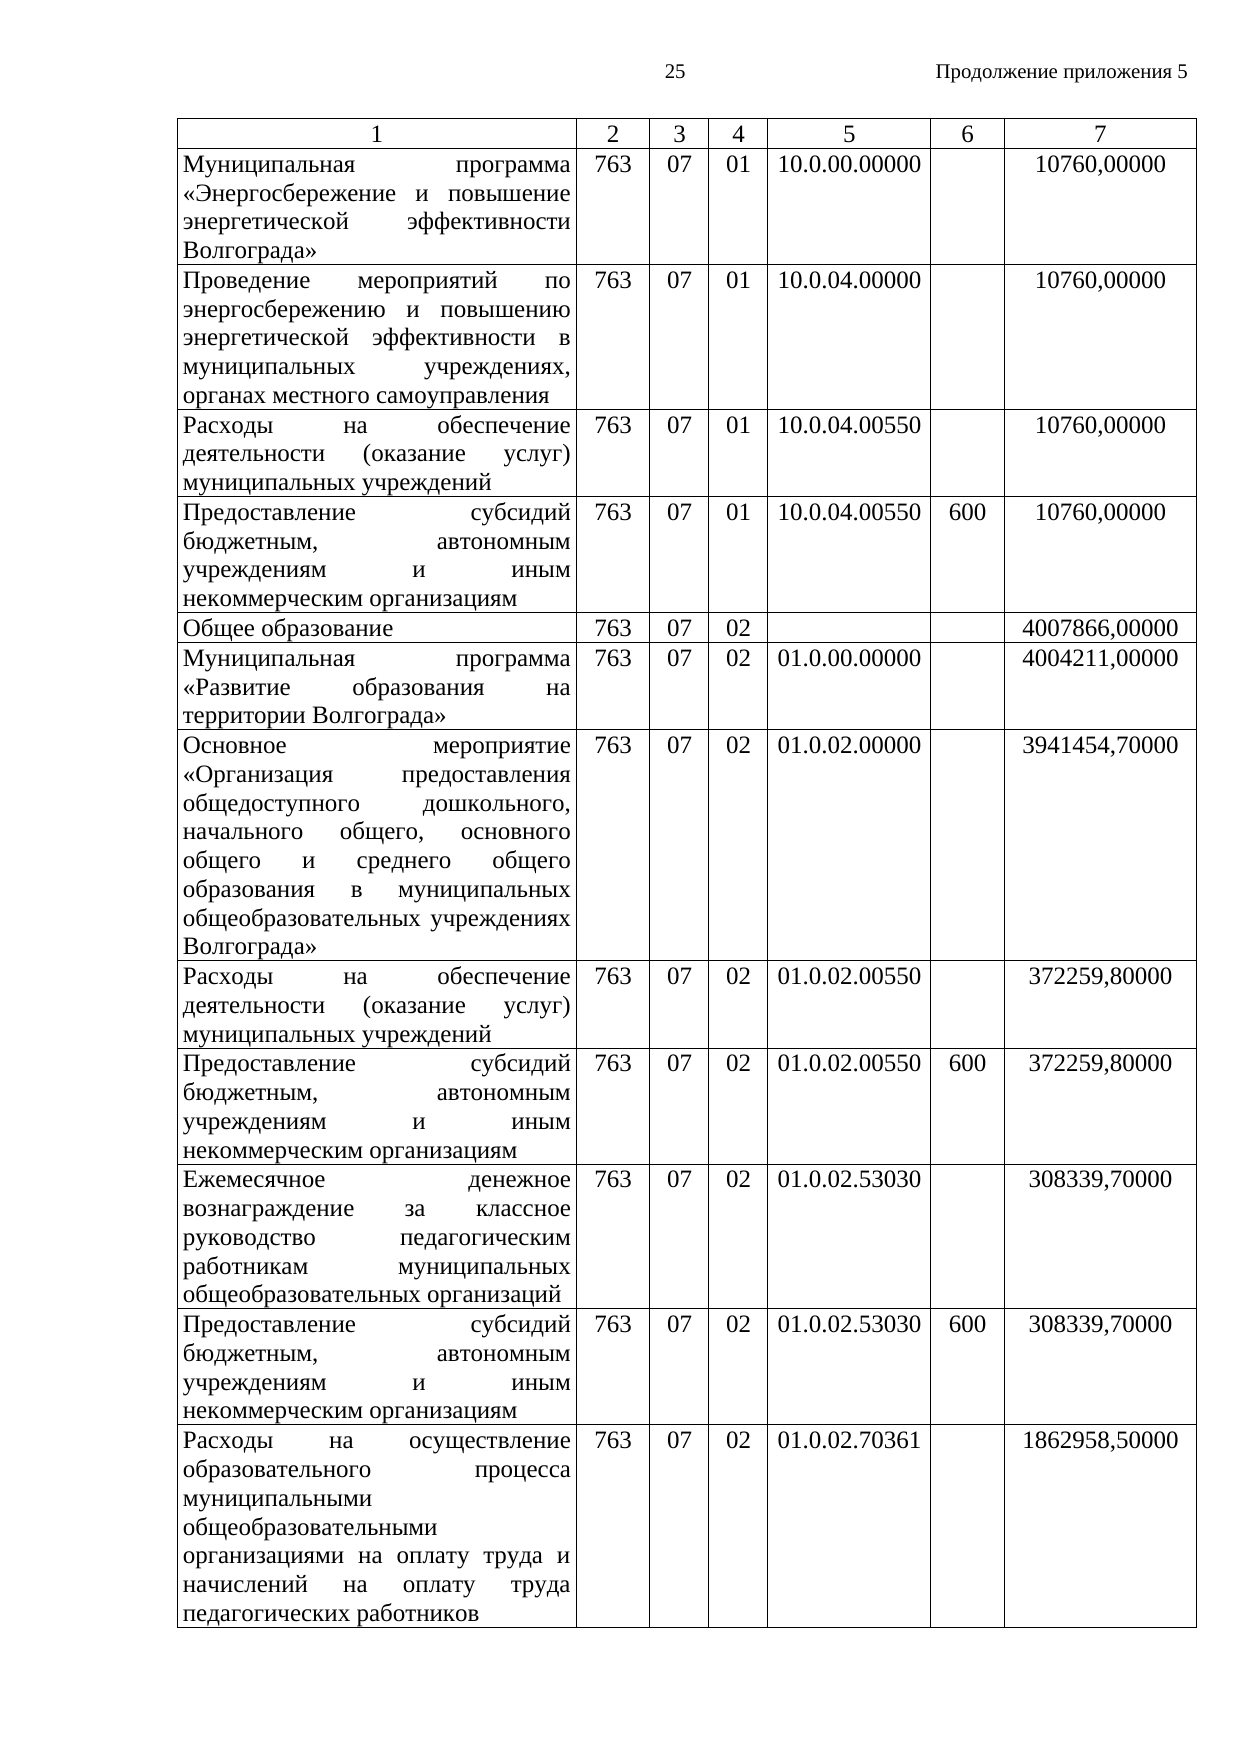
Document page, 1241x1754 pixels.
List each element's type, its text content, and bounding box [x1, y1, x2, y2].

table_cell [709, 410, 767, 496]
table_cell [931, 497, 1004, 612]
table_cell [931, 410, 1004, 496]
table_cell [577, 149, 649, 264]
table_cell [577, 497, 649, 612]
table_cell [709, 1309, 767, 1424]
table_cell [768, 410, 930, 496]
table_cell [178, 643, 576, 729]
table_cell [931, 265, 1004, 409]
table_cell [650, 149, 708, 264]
table_header 6 [931, 119, 1004, 148]
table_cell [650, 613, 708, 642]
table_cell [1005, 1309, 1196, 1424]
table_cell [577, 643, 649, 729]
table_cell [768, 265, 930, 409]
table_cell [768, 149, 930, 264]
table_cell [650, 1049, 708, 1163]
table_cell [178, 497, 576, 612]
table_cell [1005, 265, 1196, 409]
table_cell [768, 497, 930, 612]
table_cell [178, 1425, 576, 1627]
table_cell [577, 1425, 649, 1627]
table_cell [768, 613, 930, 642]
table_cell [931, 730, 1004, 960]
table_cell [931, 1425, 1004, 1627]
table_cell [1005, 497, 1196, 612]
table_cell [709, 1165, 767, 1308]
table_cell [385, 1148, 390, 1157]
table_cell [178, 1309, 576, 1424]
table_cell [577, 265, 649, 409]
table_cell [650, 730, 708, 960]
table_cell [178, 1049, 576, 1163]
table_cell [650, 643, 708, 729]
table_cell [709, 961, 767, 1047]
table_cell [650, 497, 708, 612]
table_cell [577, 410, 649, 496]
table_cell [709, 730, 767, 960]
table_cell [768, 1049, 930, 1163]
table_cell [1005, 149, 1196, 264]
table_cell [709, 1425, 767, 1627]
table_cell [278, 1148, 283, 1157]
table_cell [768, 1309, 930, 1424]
table_header 1 [178, 119, 576, 148]
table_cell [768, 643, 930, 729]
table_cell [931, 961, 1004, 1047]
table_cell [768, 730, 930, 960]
table_header 4 [709, 119, 767, 148]
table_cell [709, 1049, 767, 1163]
table_header 7 [1005, 119, 1196, 148]
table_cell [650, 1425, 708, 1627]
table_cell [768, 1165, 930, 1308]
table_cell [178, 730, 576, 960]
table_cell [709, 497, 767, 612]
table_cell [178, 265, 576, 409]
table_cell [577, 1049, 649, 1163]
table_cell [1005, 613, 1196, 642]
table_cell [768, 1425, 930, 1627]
table_header 5 [768, 119, 930, 148]
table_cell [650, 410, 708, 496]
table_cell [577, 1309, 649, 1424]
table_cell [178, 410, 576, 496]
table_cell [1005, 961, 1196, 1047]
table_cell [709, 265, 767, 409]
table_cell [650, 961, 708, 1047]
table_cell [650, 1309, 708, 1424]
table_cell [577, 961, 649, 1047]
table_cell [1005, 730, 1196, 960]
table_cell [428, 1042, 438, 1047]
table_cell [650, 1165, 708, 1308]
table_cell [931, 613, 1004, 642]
table_header 3 [650, 119, 708, 148]
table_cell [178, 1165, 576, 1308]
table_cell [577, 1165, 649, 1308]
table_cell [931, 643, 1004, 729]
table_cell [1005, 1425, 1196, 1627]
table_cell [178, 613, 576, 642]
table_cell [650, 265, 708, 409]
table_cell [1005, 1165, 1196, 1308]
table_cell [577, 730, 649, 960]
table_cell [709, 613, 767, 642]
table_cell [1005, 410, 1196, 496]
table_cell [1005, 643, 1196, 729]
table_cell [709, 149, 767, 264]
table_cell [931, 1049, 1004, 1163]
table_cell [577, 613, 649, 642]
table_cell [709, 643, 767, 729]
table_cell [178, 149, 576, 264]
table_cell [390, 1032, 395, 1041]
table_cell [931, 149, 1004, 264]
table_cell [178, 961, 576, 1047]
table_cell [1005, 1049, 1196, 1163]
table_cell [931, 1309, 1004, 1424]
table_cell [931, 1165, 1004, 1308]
table_header 2 [577, 119, 649, 148]
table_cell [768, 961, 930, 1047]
